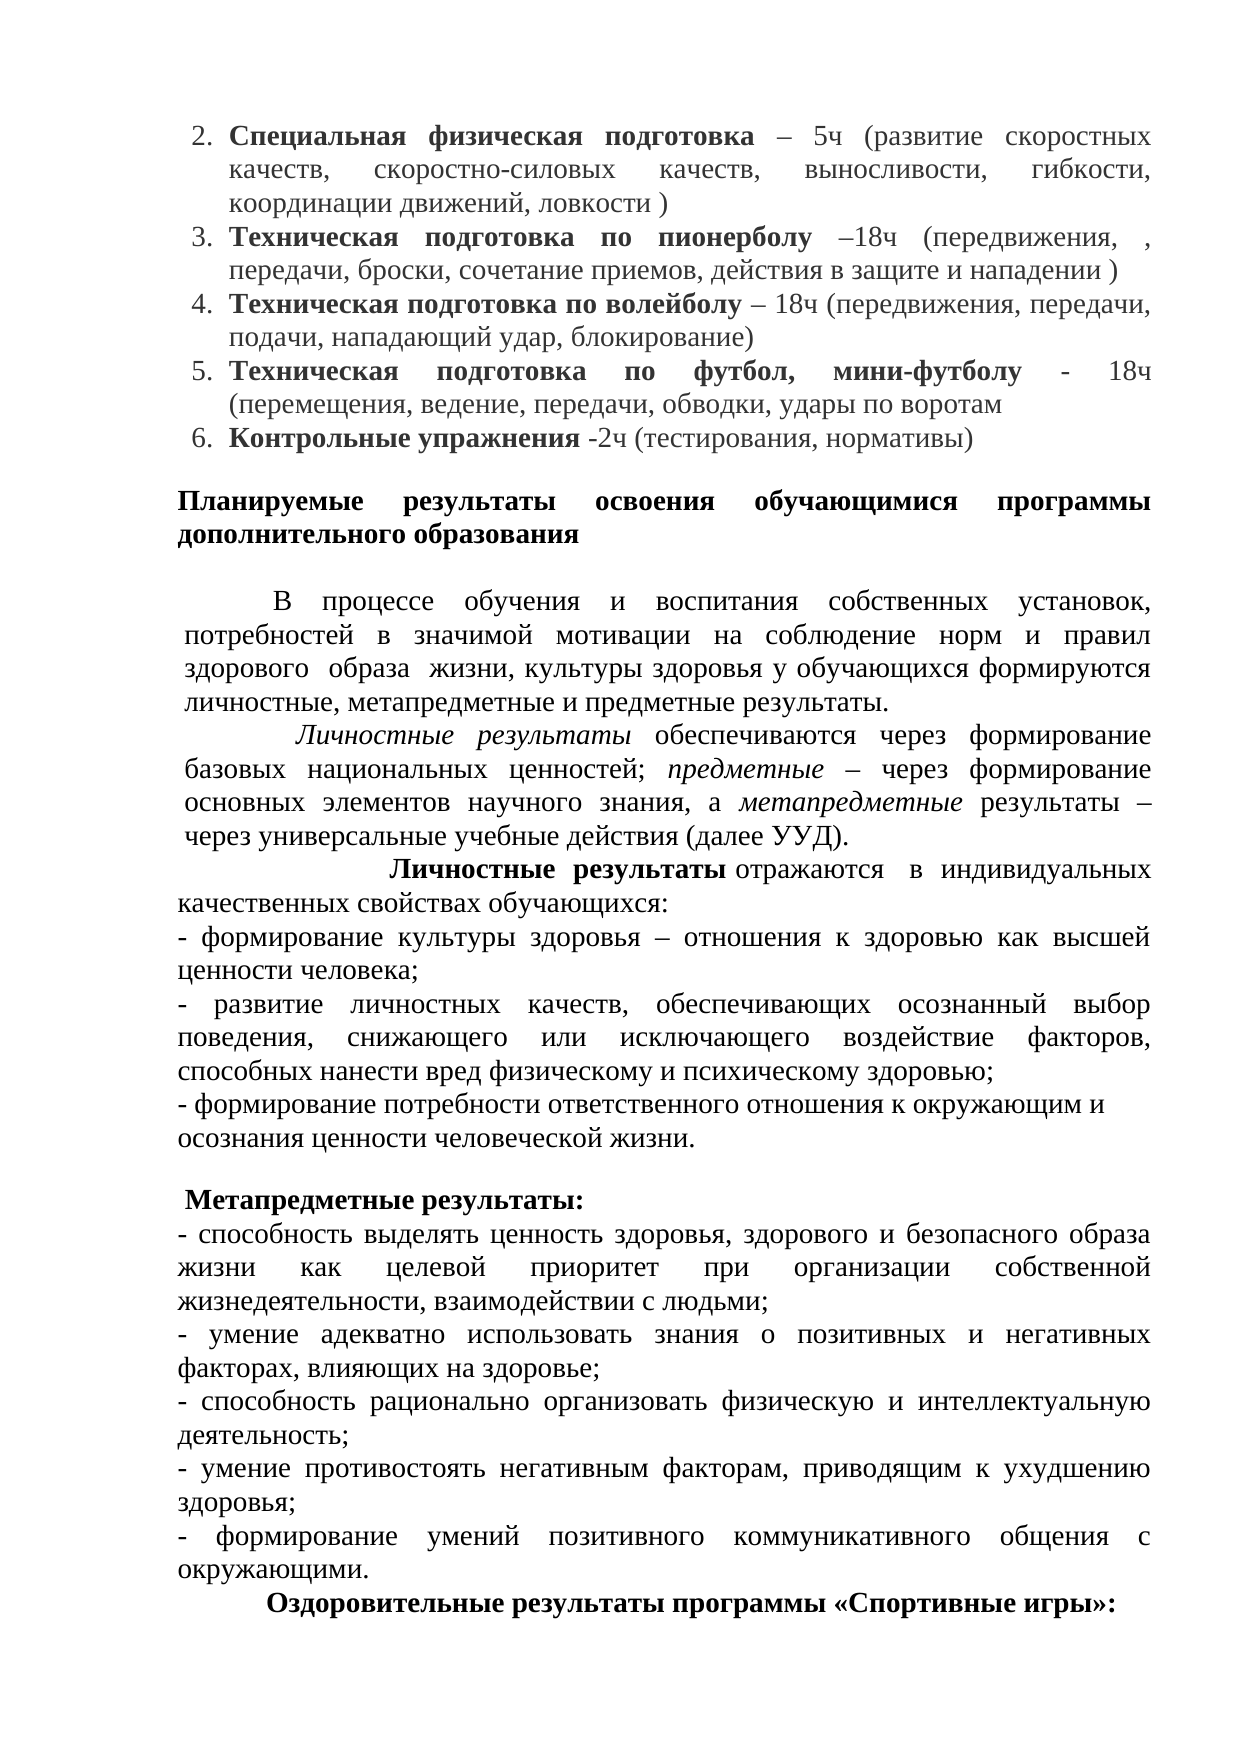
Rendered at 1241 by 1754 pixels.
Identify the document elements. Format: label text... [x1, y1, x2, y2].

text - умение противостоять негативным факторам, приводящим к ухудшению здоровья; [177, 1451, 1152, 1518]
text - формирование умений позитивного коммуникативного общения с окружающими. [177, 1518, 1152, 1585]
text - умение адекватно использовать знания о позитивных и негативных факторах, влияющих на здоровье; [177, 1316, 1152, 1383]
list Техническая подготовка по волейболу – 18ч (передвижения, передачи, подачи, нападающий удар, блокирование) [191, 286, 1152, 353]
list Техническая подготовка по пионерболу –18ч (передвижения, , передачи, броски, сочетание приемов, действия в защите и нападении ) [191, 219, 1152, 286]
text Личностные результаты отражаются в индивидуальных качественных свойствах обучающихся: [177, 852, 1152, 919]
text В процессе обучения и воспитания собственных установок, потребностей в значимой мотивации на соблюдение норм и правил здорового образа жизни, культуры здоровья у обучающихся формируются личностные, метапредметные и предметные результаты. [184, 583, 1152, 717]
text Метапредметные результаты: [177, 1182, 1152, 1216]
text Оздоровительные результаты программы «Спортивные игры»: [177, 1585, 1152, 1618]
list Техническая подготовка по футбол, мини-футболу - 18ч (перемещения, ведение, передачи, обводки, удары по воротам [191, 353, 1152, 420]
text - формирование потребности ответственного отношения к окружающим и осознания ценности человеческой жизни. [177, 1086, 1152, 1153]
text - развитие личностных качеств, обеспечивающих осознанный выбор поведения, снижающего или исключающего воздействие факторов, способных нанести вред физическому и психическому здоровью; [177, 986, 1152, 1086]
text - способность рационально организовать физическую и интеллектуальную деятельность; [177, 1383, 1152, 1451]
text - формирование культуры здоровья – отношения к здоровью как высшей ценности человека; [177, 919, 1152, 986]
text - способность выделять ценность здоровья, здорового и безопасного образа жизни как целевой приоритет при организации собственной жизнедеятельности, взаимодействии с людьми; [177, 1216, 1152, 1316]
list Контрольные упражнения -2ч (тестирования, нормативы) [191, 420, 1152, 453]
text Планируемые результаты освоения обучающимися программы дополнительного образования [177, 483, 1152, 550]
list Специальная физическая подготовка – 5ч (развитие скоростных качеств, скоростно-силовых качеств, выносливости, гибкости, координации движений, ловкости ) [191, 118, 1152, 219]
text Личностные результаты обеспечиваются через формирование базовых национальных ценностей; предметные – через формирование основных элементов научного знания, а метапредметные результаты – через универсальные учебные действия (далее УУД). [184, 717, 1152, 852]
